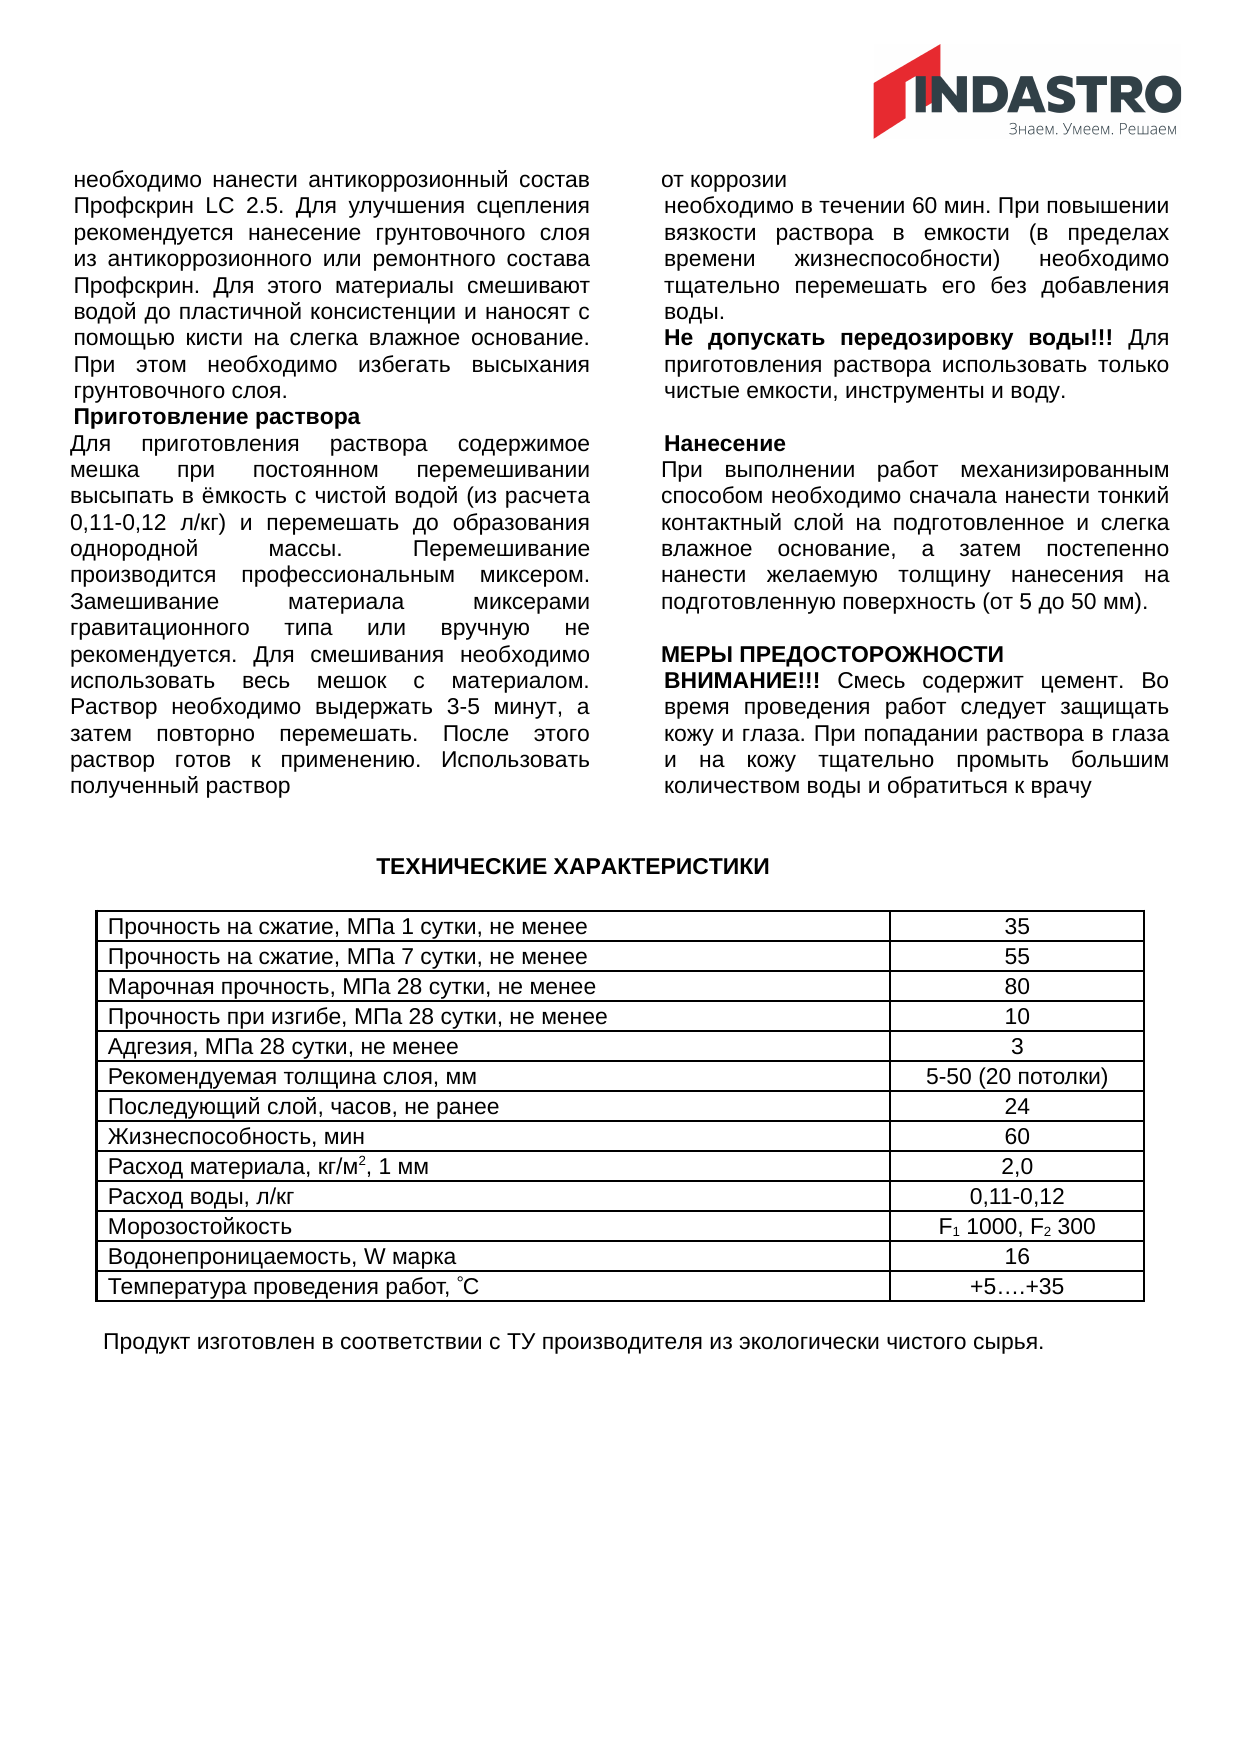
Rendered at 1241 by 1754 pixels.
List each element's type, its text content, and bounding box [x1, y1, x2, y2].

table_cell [616, 166, 1181, 827]
table_cell Продукт изготовлен в соответствии с ТУ производителя из экологически чистого сырья. [59, 1302, 1181, 1383]
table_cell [59, 166, 616, 827]
picture [873, 44, 1182, 139]
table_cell ТЕХНИЧЕСКИЕ ХАРАКТЕРИСТИКИ [59, 827, 1181, 1302]
